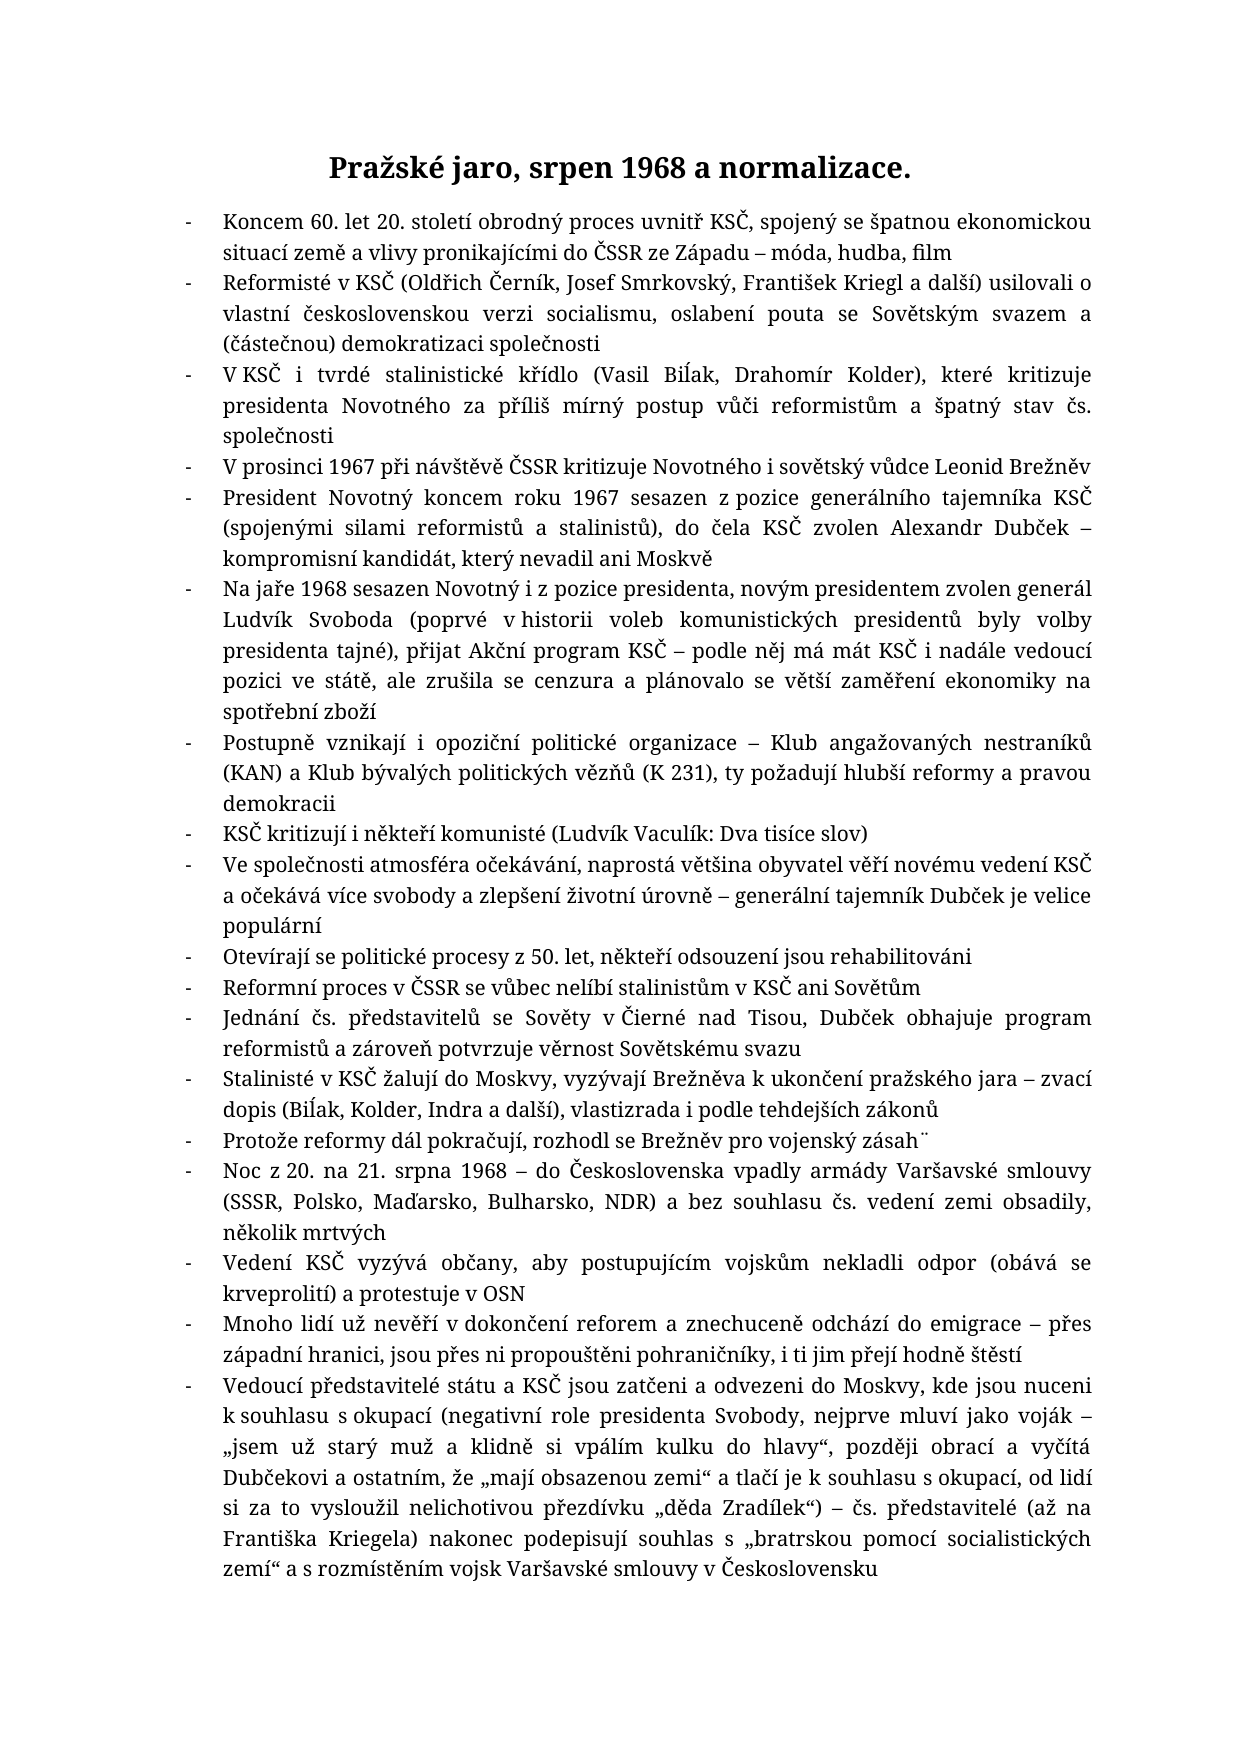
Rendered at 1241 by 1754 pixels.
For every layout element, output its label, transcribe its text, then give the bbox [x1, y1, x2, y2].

list Jednání čs. představitelů se Sověty v Čierné nad Tisou, Dubček obhajuje program reformistů a zároveň potvrzuje věrnost Sovětskému svazu [185, 1003, 1093, 1062]
list Koncem 60. let 20. století obrodný proces uvnitř KSČ, spojený se špatnou ekonomickou situací země a vlivy pronikajícími do ČSSR ze Západu – móda, hudba, film [185, 207, 1093, 266]
list President Novotný koncem roku 1967 sesazen z pozice generálního tajemníka KSČ (spojenými silami reformistů a stalinistů), do čela KSČ zvolen Alexandr Dubček – kompromisní kandidát, který nevadil ani Moskvě [185, 483, 1093, 572]
list Mnoho lidí už nevěří v dokončení reforem a znechuceně odchází do emigrace – přes západní hranici, jsou přes ni propouštěni pohraničníky, i ti jim přejí hodně štěstí [185, 1309, 1093, 1369]
list Reformisté v KSČ (Oldřich Černík, Josef Smrkovský, František Kriegl a další) usilovali o vlastní československou verzi socialismu, oslabení pouta se Sovětským svazem a (částečnou) demokratizaci společnosti [185, 268, 1093, 358]
list Protože reformy dál pokračují, rozhodl se Brežněv pro vojenský zásah¨ [185, 1126, 1093, 1154]
list Noc z 20. na 21. srpna 1968 – do Československa vpadly armády Varšavské smlouvy (SSSR, Polsko, Maďarsko, Bulharsko, NDR) a bez souhlasu čs. vedení zemi obsadily, několik mrtvých [185, 1156, 1093, 1246]
list Reformní proces v ČSSR se vůbec nelíbí stalinistům v KSČ ani Sovětům [185, 973, 1093, 1001]
list Stalinisté v KSČ žalují do Moskvy, vyzývají Brežněva k ukončení pražského jara – zvací dopis (Biĺak, Kolder, Indra a další), vlastizrada i podle tehdejších zákonů [185, 1064, 1093, 1124]
list KSČ kritizují i někteří komunisté (Ludvík Vaculík: Dva tisíce slov) [185, 819, 1093, 848]
list V KSČ i tvrdé stalinistické křídlo (Vasil Biĺak, Drahomír Kolder), které kritizuje presidenta Novotného za příliš mírný postup vůči reformistům a špatný stav čs. společnosti [185, 360, 1093, 450]
list V prosinci 1967 při návštěvě ČSSR kritizuje Novotného i sovětský vůdce Leonid Brežněv [185, 452, 1093, 481]
list Na jaře 1968 sesazen Novotný i z pozice presidenta, novým presidentem zvolen generál Ludvík Svoboda (poprvé v historii voleb komunistických presidentů byly volby presidenta tajné), přijat Akční program KSČ – podle něj má mát KSČ i nadále vedoucí pozici ve státě, ale zrušila se cenzura a plánovalo se větší zaměření ekonomiky na spotřební zboží [185, 574, 1093, 726]
text Pražské jaro, srpen 1968 a normalizace. [148, 148, 1093, 187]
list Otevírají se politické procesy z 50. let, někteří odsouzení jsou rehabilitováni [185, 942, 1093, 971]
list Vedoucí představitelé státu a KSČ jsou zatčeni a odvezeni do Moskvy, kde jsou nuceni k souhlasu s okupací (negativní role presidenta Svobody, nejprve mluví jako voják – „jsem už starý muž a klidně si vpálím kulku do hlavy“, později obrací a vyčítá Dubčekovi a ostatním, že „mají obsazenou zemi“ a tlačí je k souhlasu s okupací, od lidí si za to vysloužil nelichotivou přezdívku „děda Zradílek“) – čs. představitelé (až na Františka Kriegela) nakonec podepisují souhlas s „bratrskou pomocí socialistických zemí“ a s rozmístěním vojsk Varšavské smlouvy v Československu [185, 1371, 1093, 1583]
list Vedení KSČ vyzývá občany, aby postupujícím vojskům nekladli odpor (obává se krveprolití) a protestuje v OSN [185, 1248, 1093, 1307]
list Postupně vznikají i opoziční politické organizace – Klub angažovaných nestraníků (KAN) a Klub bývalých politických vězňů (K 231), ty požadují hlubší reformy a pravou demokracii [185, 728, 1093, 817]
list Ve společnosti atmosféra očekávání, naprostá většina obyvatel věří novému vedení KSČ a očekává více svobody a zlepšení životní úrovně – generální tajemník Dubček je velice populární [185, 850, 1093, 940]
